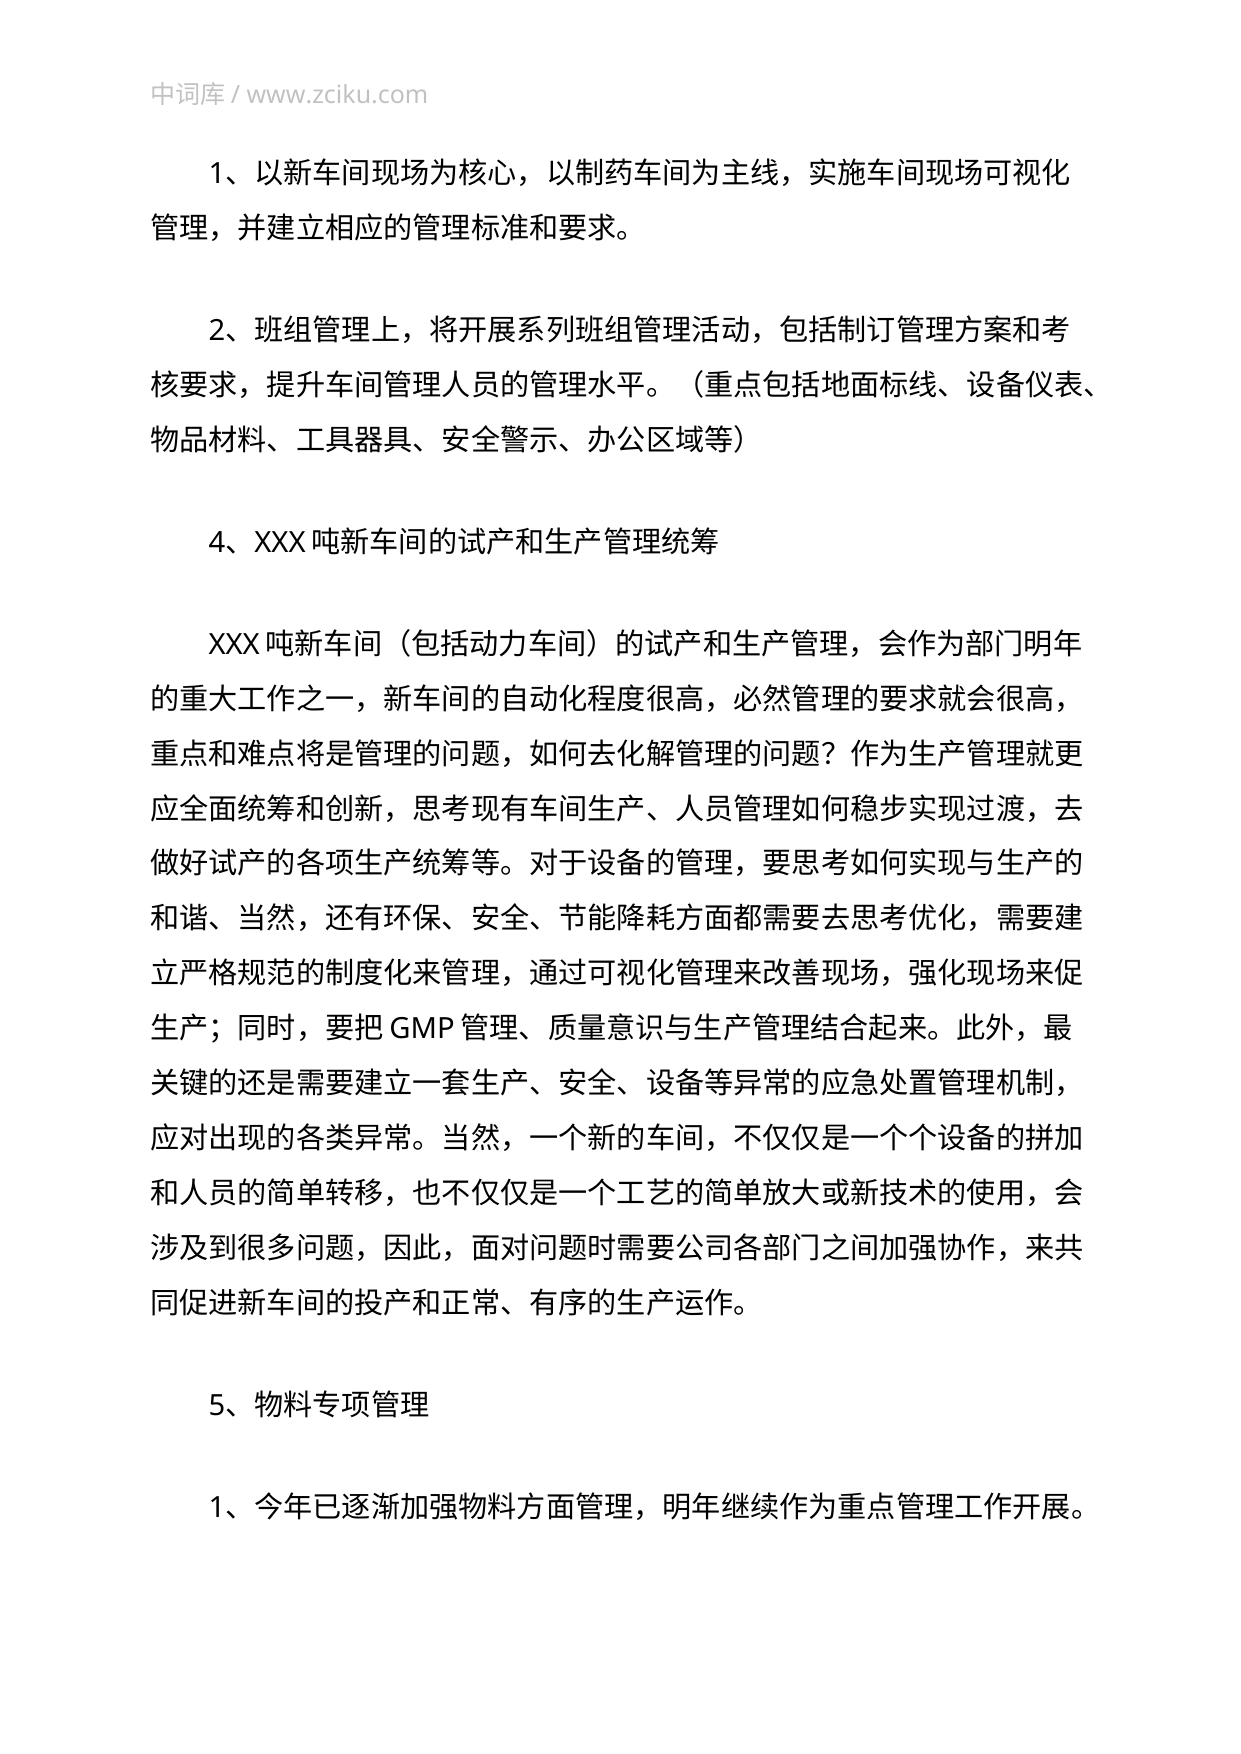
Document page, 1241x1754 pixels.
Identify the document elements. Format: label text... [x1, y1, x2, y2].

text 4、XXX吨新车间的试产和生产管理统筹 [150, 518, 1090, 561]
text 2、班组管理上，将开展系列班组管理活动，包括制订管理方案和考核要求，提升车间管理人员的管理水平。（重点包括地面标线、设备仪表、物品材料、工具器具、安全警示、办公区域等） [150, 307, 1090, 459]
text 5、物料专项管理 [150, 1381, 1090, 1423]
text XXX吨新车间（包括动力车间）的试产和生产管理，会作为部门明年的重大工作之一，新车间的自动化程度很高，必然管理的要求就会很高，重点和难点将是管理的问题，如何去化解管理的问题？作为生产管理就更应全面统筹和创新，思考现有车间生产、人员管理如何稳步实现过渡，去做好试产的各项生产统筹等。对于设备的管理，要思考如何实现与生产的和谐、当然，还有环保、安全、节能降耗方面都需要去思考优化，需要建立严格规范的制度化来管理，通过可视化管理来改善现场，强化现场来促生产；同时，要把GMP管理、质量意识与生产管理结合起来。此外，最关键的还是需要建立一套生产、安全、设备等异常的应急处置管理机制，应对出现的各类异常。当然，一个新的车间，不仅仅是一个个设备的拼加和人员的简单转移，也不仅仅是一个工艺的简单放大或新技术的使用，会涉及到很多问题，因此，面对问题时需要公司各部门之间加强协作，来共同促进新车间的投产和正常、有序的生产运作。 [150, 620, 1090, 1322]
text 1、以新车间现场为核心，以制药车间为主线，实施车间现场可视化管理，并建立相应的管理标准和要求。 [150, 150, 1090, 247]
text 1、今年已逐渐加强物料方面管理，明年继续作为重点管理工作开展。 [150, 1483, 1090, 1526]
